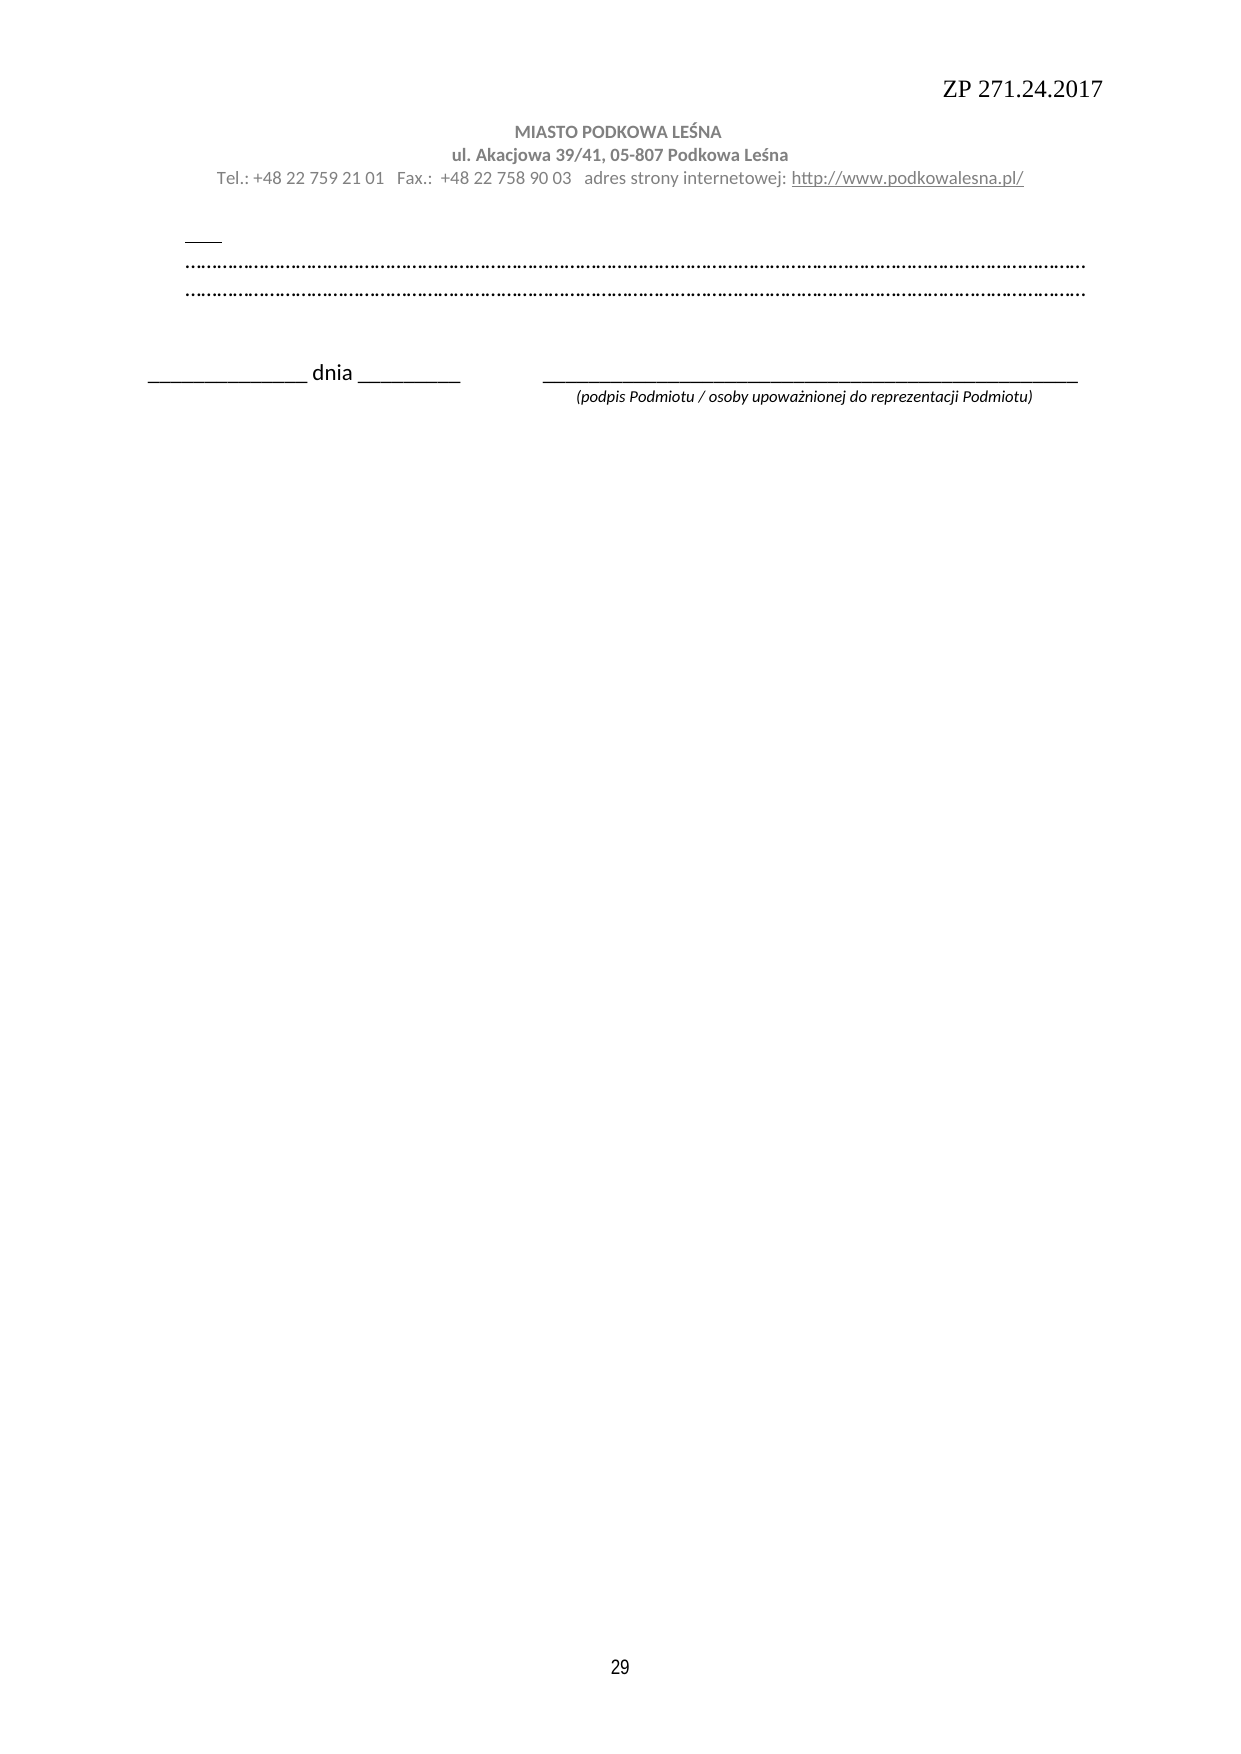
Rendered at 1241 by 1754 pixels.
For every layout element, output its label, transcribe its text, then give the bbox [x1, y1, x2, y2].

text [185, 218, 1093, 302]
text (podpis Podmiotu / osoby upoważnionej do reprezentacji Podmiotu) [576, 386, 1093, 406]
text ______________ dnia _________ _______________________________________________ [148, 358, 1093, 386]
